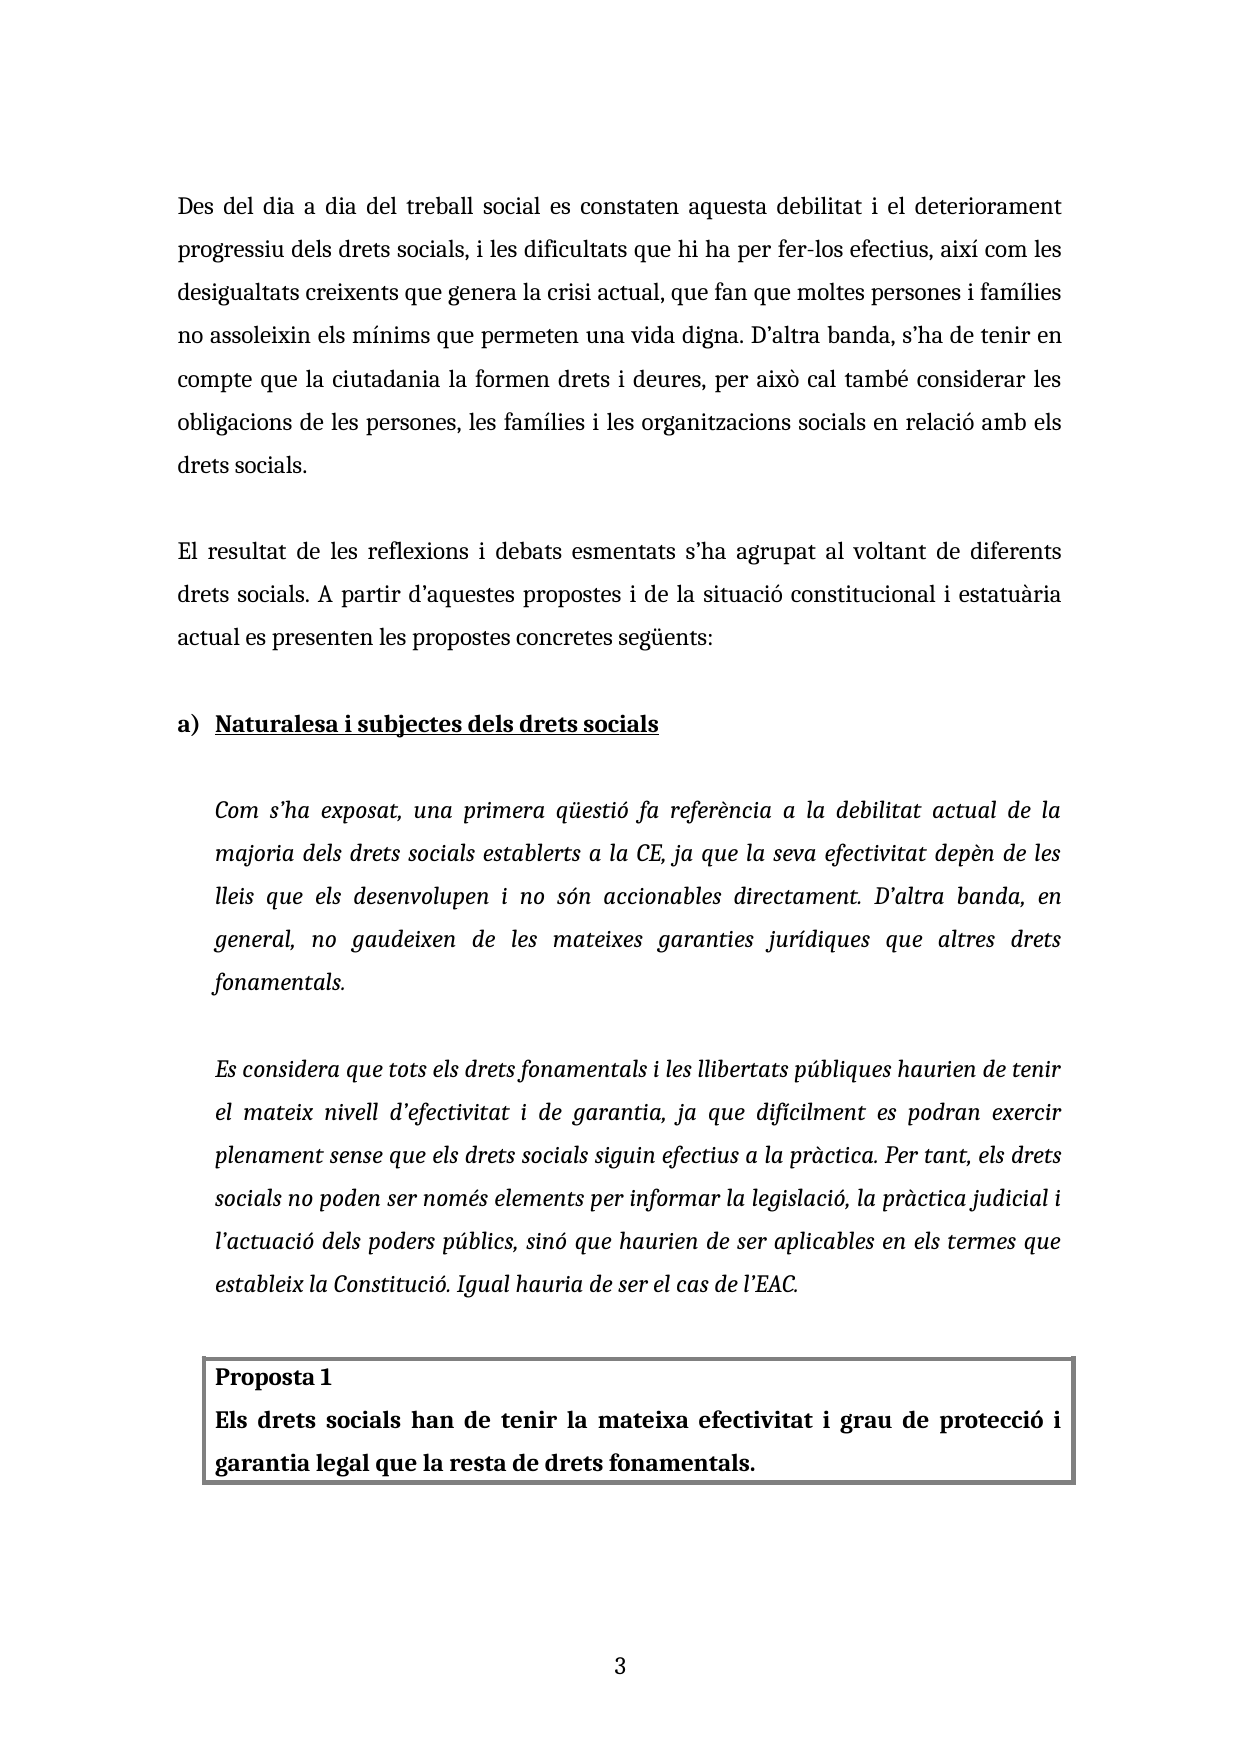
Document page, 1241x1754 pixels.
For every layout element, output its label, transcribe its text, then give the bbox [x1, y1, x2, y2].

list Es considera que tots els drets fonamentals i les llibertats públiques haurien de tenir el mateix nivell d’efectivitat i de garantia, ja que difícilment es podran exercir plenament sense que els drets socials siguin efectius a la pràctica. Per tant, els drets socials no poden ser només elements per informar la legislació, la pràctica judicial i l’actuació dels poders públics, sinó que haurien de ser aplicables en els termes que estableix la Constitució. Igual hauria de ser el cas de l’EAC. [215, 1054, 1063, 1299]
text El resultat de les reflexions i debats esmentats s’ha agrupat al voltant de diferents drets socials. A partir d’aquestes propostes i de la situació constitucional i estatuària actual es presenten les propostes concretes següents: [177, 537, 1063, 652]
text Des del dia a dia del treball social es constaten aquesta debilitat i el deteriorament progressiu dels drets socials, i les dificultats que hi ha per fer-los efectius, així com les desigualtats creixents que genera la crisi actual, que fan que moltes persones i famílies no assoleixin els mínims que permeten una vida digna. D’altra banda, s’ha de tenir en compte que la ciutadania la formen drets i deures, per això cal també considerar les obligacions de les persones, les famílies i les organitzacions socials en relació amb els drets socials. [177, 192, 1063, 479]
text Els drets socials han de tenir la mateixa efectivitat i grau de protecció i garantia legal que la resta de drets fonamentals. [206, 1399, 1071, 1480]
list Proposta 1 [206, 1361, 1071, 1392]
list Naturalesa i subjectes dels drets socials [177, 709, 1063, 738]
list Com s’ha exposat, una primera qüestió fa referència a la debilitat actual de la majoria dels drets socials establerts a la CE, ja que la seva efectivitat depèn de les lleis que els desenvolupen i no són accionables directament. D’altra banda, en general, no gaudeixen de les mateixes garanties jurídiques que altres drets fonamentals. [215, 796, 1063, 997]
